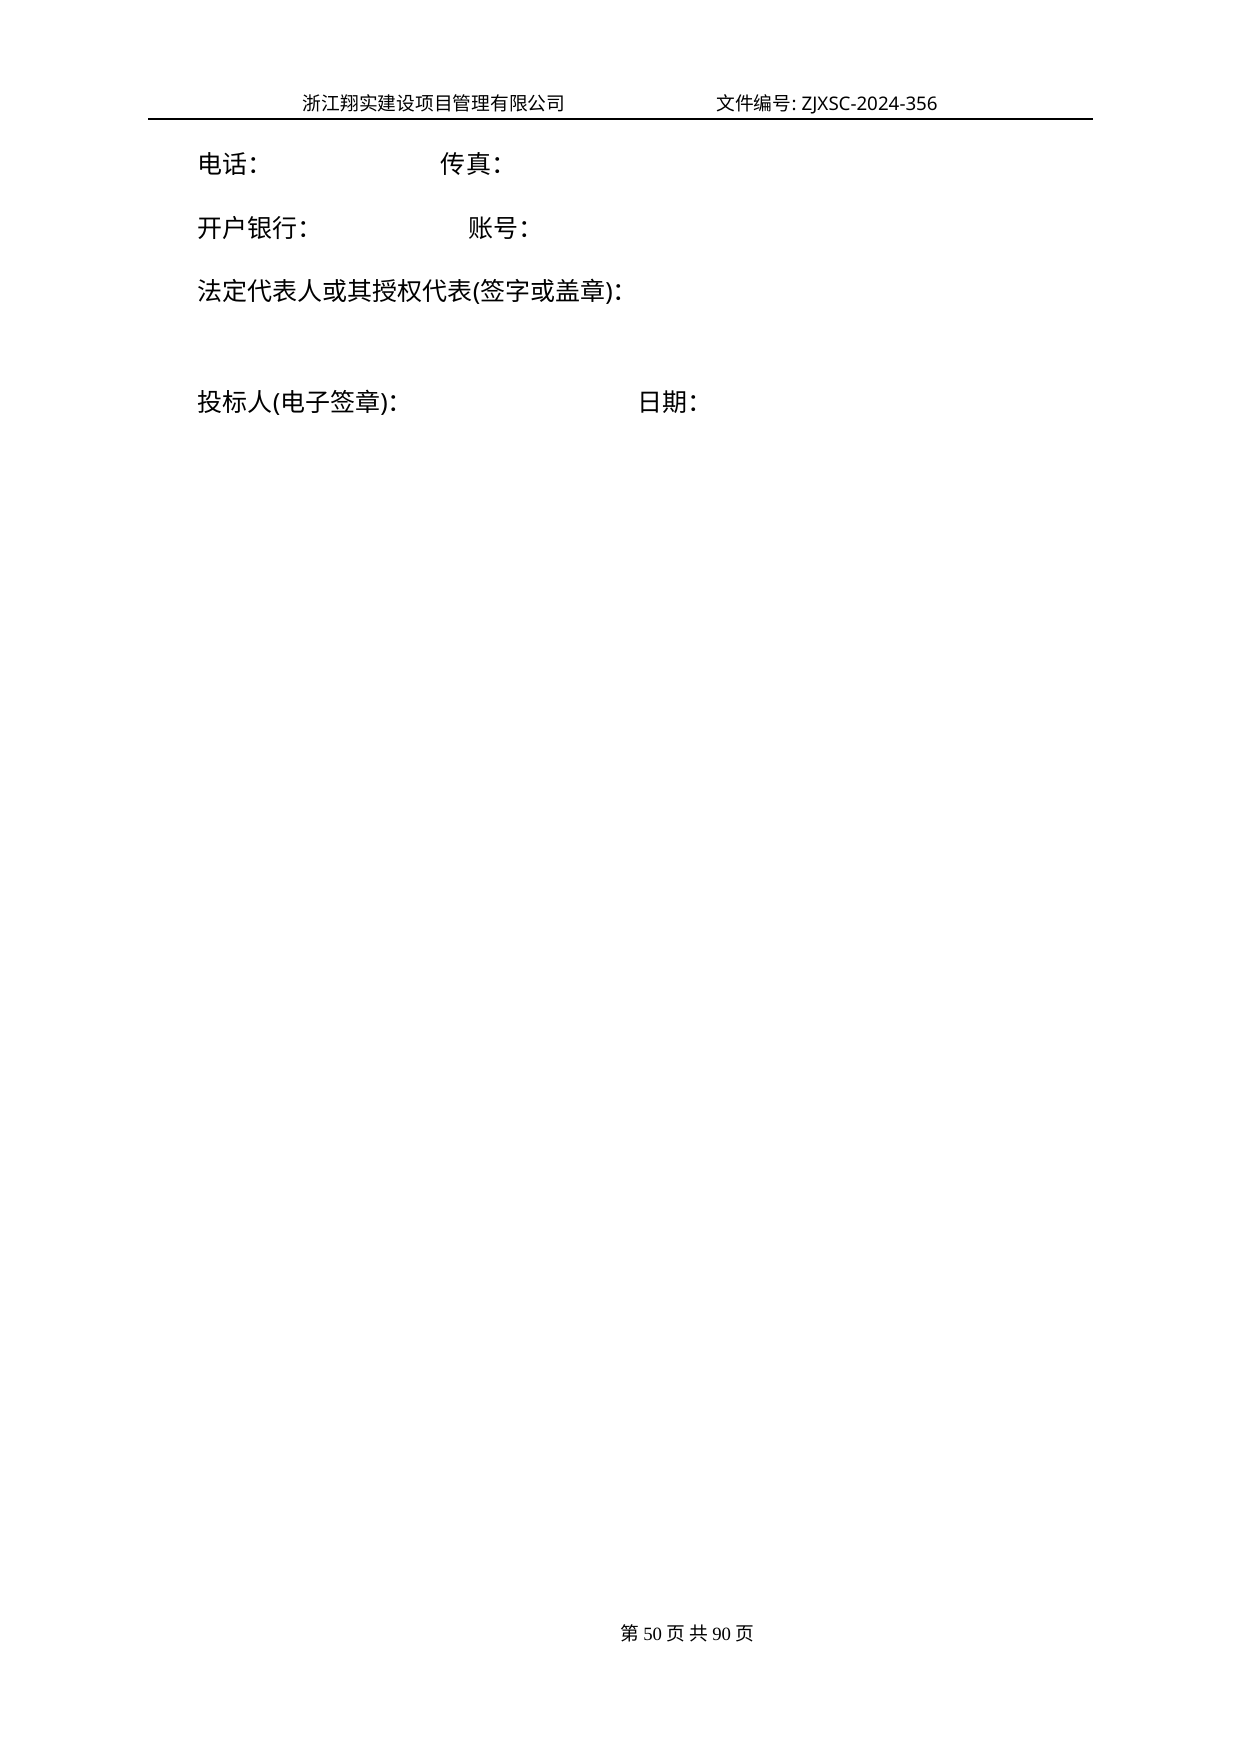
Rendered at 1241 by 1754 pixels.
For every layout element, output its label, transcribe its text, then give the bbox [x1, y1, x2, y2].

text 投标人(电子签章)： 日期： [148, 382, 1093, 418]
text 电话： 传真： [148, 145, 1093, 181]
text 开户银行： 账号： [148, 208, 1093, 244]
text 法定代表人或其授权代表(签字或盖章)： [148, 271, 1093, 308]
